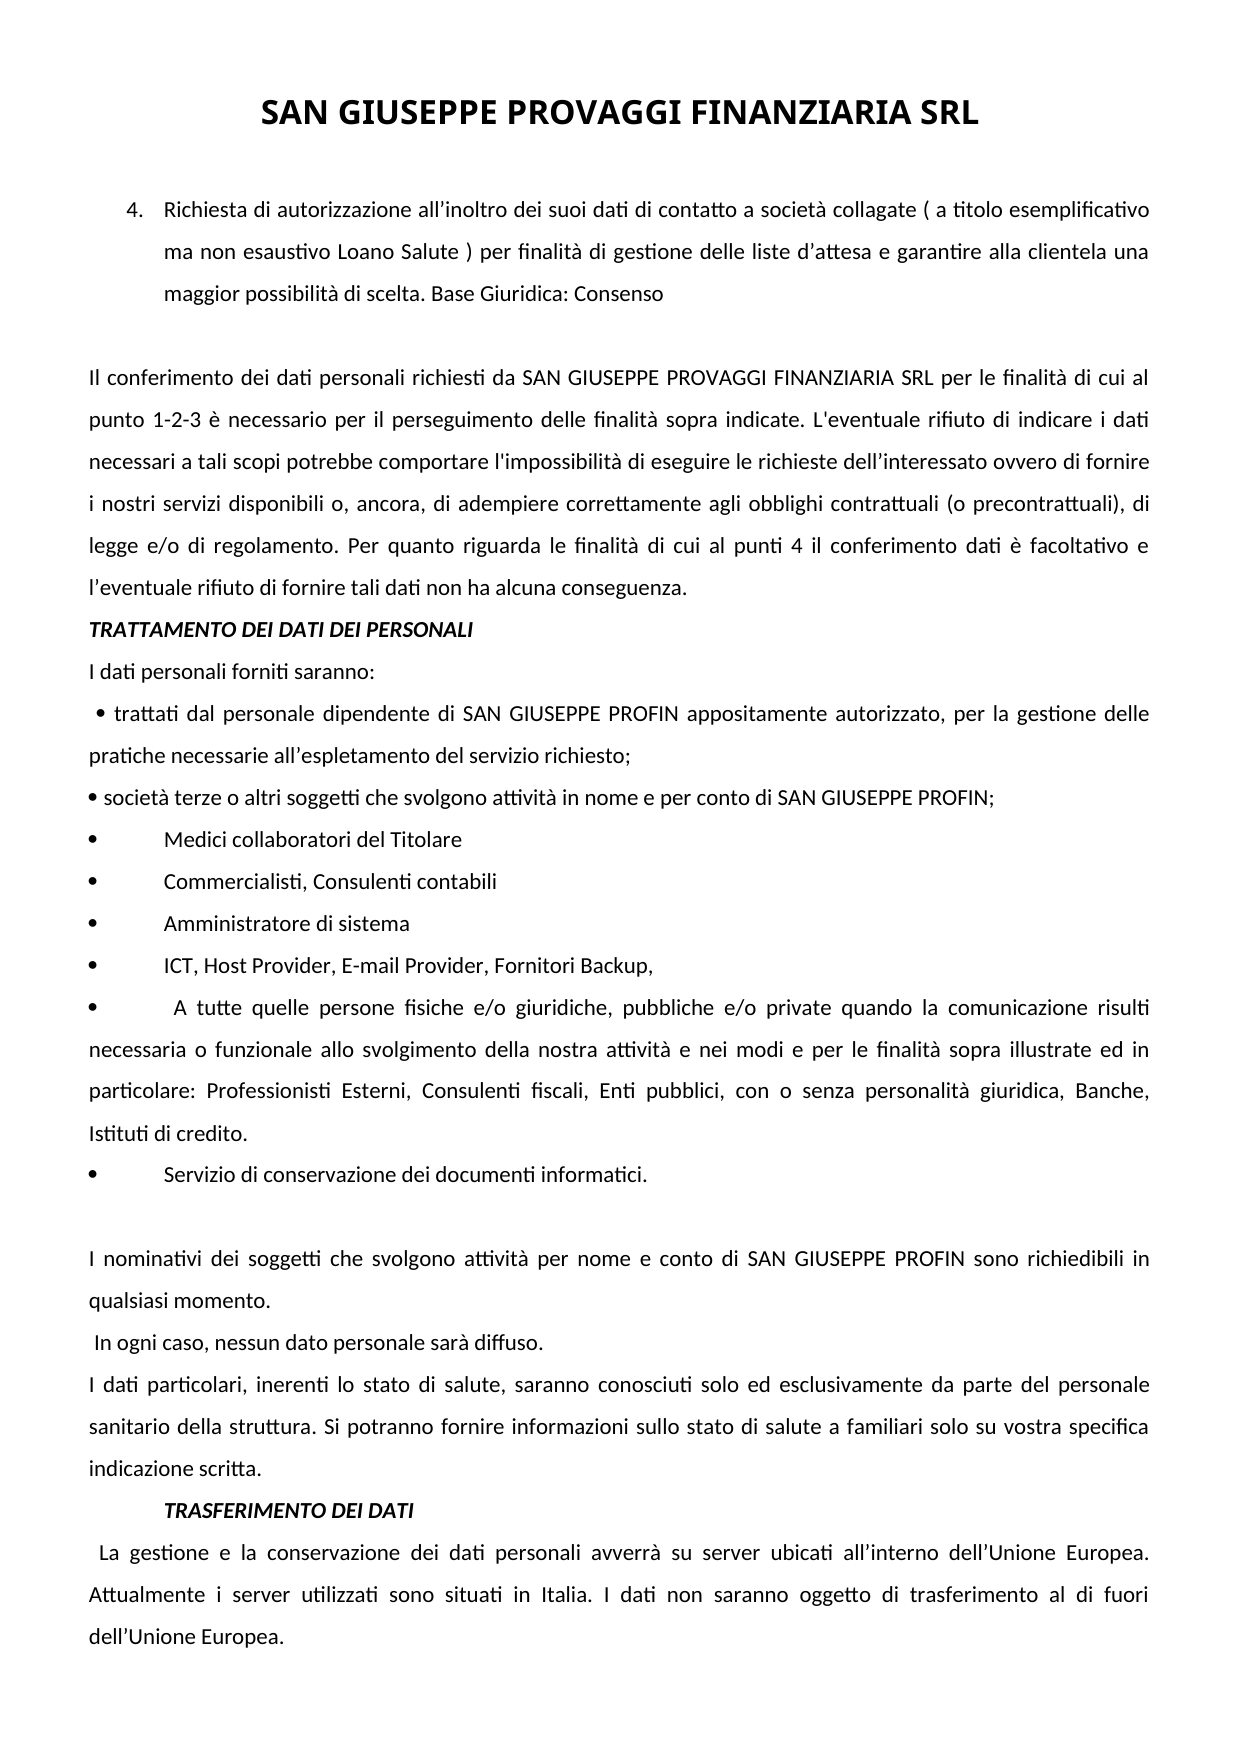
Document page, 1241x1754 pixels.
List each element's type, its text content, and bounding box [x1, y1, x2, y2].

text I dati particolari, inerenti lo stato di salute, saranno conosciuti solo ed esclusivamente da parte del personale sanitario della struttura. Si potranno fornire informazioni sullo stato di salute a familiari solo su vostra specifica indicazione scritta. [89, 1371, 1152, 1482]
text La gestione e la conservazione dei dati personali avverrà su server ubicati all’interno dell’Unione Europea. Attualmente i server utilizzati sono situati in Italia. I dati non saranno oggetto di trasferimento al di fuori dell’Unione Europea. [89, 1538, 1152, 1650]
list TRASFERIMENTO DEI DATI [164, 1496, 1152, 1524]
text trattati dal personale dipendente di SAN GIUSEPPE PROFIN appositamente autorizzato, per la gestione delle pratiche necessarie all’espletamento del servizio richiesto; [89, 699, 1152, 769]
list Amministratore di sistema [89, 909, 1152, 937]
list Richiesta di autorizzazione all’inoltro dei suoi dati di contatto a società collagate ( a titolo esemplificativo ma non esaustivo Loano Salute ) per finalità di gestione delle liste d’attesa e garantire alla clientela una maggior possibilità di scelta. Base Giuridica: Consenso [126, 195, 1152, 307]
text I dati personali forniti saranno: [89, 657, 1152, 685]
list Medici collaboratori del Titolare [89, 825, 1152, 853]
text In ogni caso, nessun dato personale sarà diffuso. [89, 1328, 1152, 1357]
text TRATTAMENTO DEI DATI DEI PERSONALI [89, 615, 1152, 643]
list Servizio di conservazione dei documenti informatici. [89, 1161, 1152, 1189]
list ICT, Host Provider, E-mail Provider, Fornitori Backup, [89, 951, 1152, 979]
text Il conferimento dei dati personali richiesti da SAN GIUSEPPE PROVAGGI FINANZIARIA SRL per le finalità di cui al punto 1-2-3 è necessario per il perseguimento delle finalità sopra indicate. L'eventuale rifiuto di indicare i dati necessari a tali scopi potrebbe comportare l'impossibilità di eseguire le richieste dell’interessato ovvero di fornire i nostri servizi disponibili o, ancora, di adempiere correttamente agli obblighi contrattuali (o precontrattuali), di legge e/o di regolamento. Per quanto riguarda le finalità di cui al punti 4 il conferimento dati è facoltativo e l’eventuale rifiuto di fornire tali dati non ha alcuna conseguenza. [89, 363, 1152, 601]
list Commercialisti, Consulenti contabili [89, 867, 1152, 895]
text società terze o altri soggetti che svolgono attività in nome e per conto di SAN GIUSEPPE PROFIN; [89, 783, 1152, 811]
text I nominativi dei soggetti che svolgono attività per nome e conto di SAN GIUSEPPE PROFIN sono richiedibili in qualsiasi momento. [89, 1244, 1152, 1314]
list A tutte quelle persone fisiche e/o giuridiche, pubbliche e/o private quando la comunicazione risulti necessaria o funzionale allo svolgimento della nostra attività e nei modi e per le finalità sopra illustrate ed in particolare: Professionisti Esterni, Consulenti fiscali, Enti pubblici, con o senza personalità giuridica, Banche, Istituti di credito. [89, 993, 1152, 1147]
